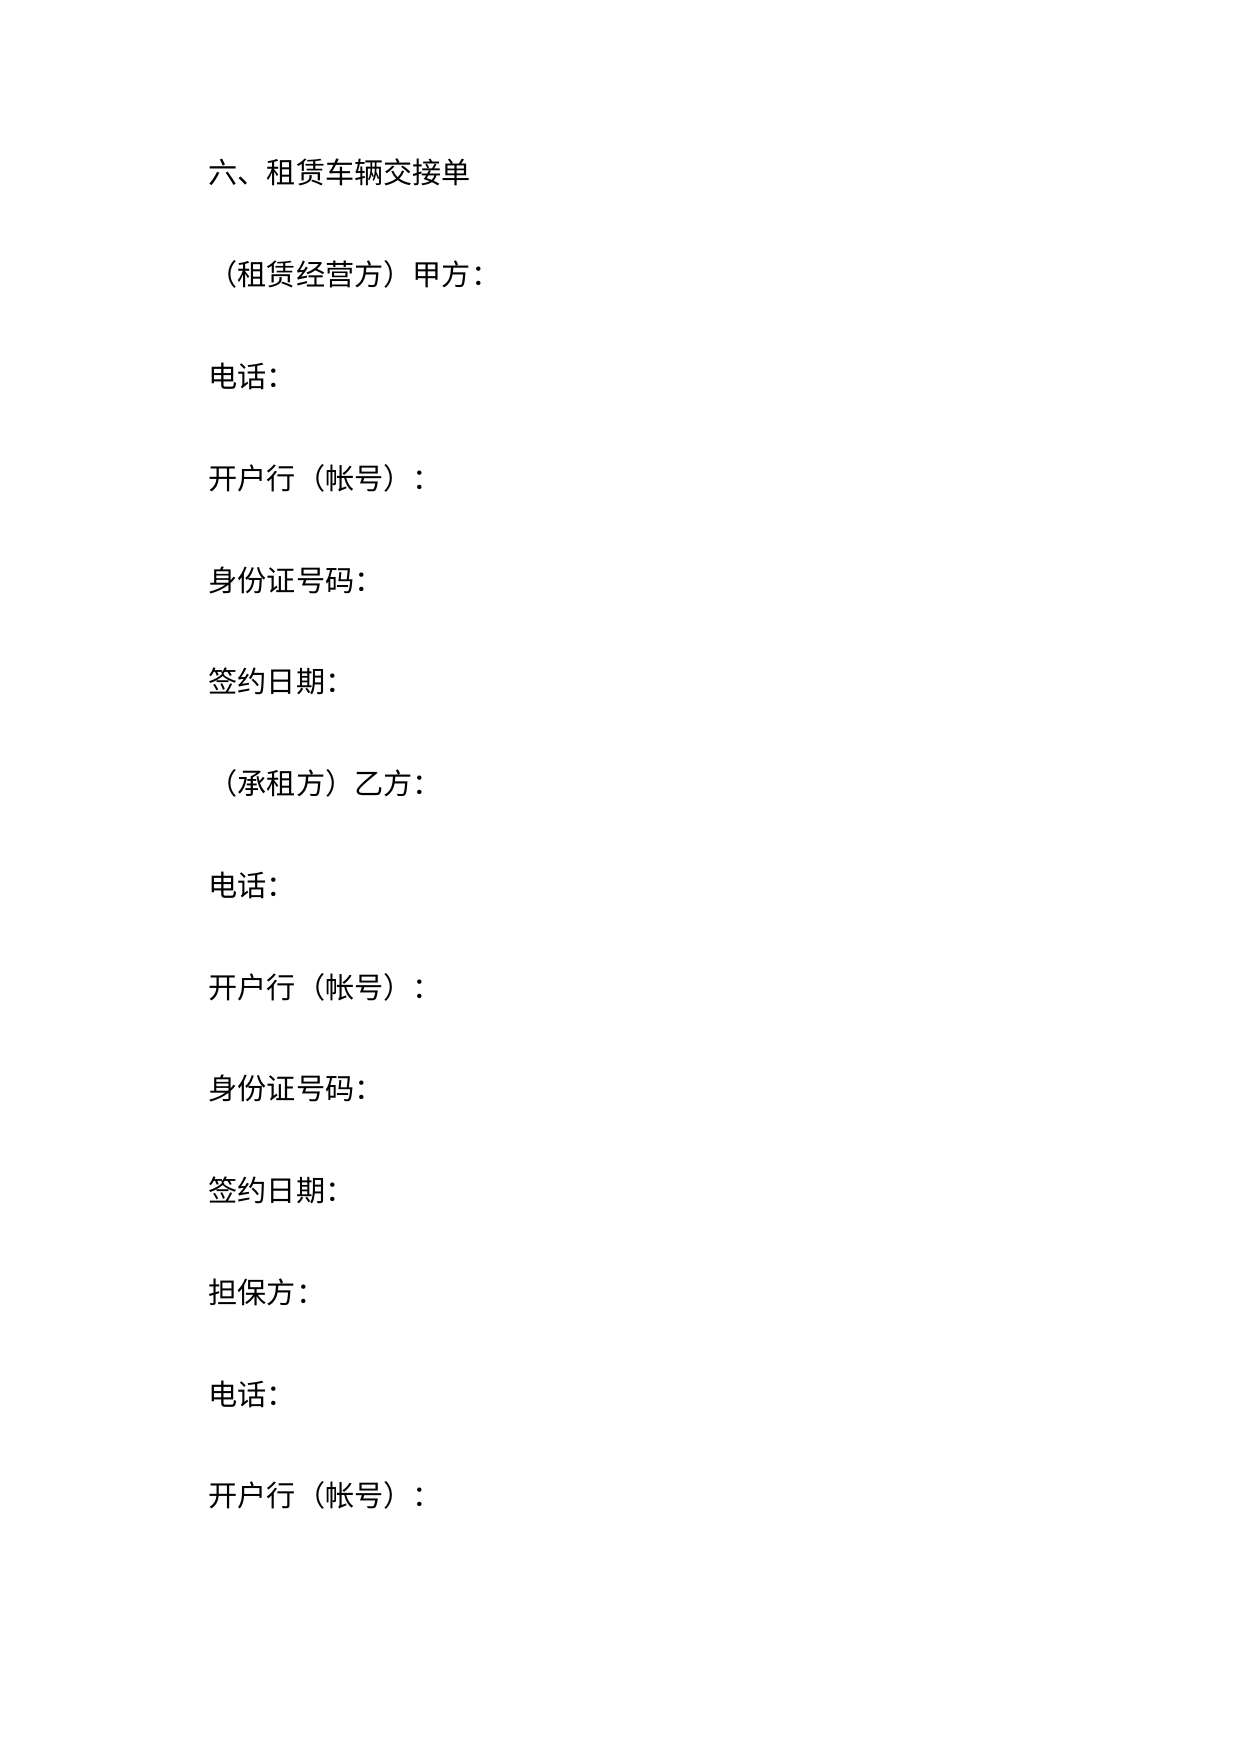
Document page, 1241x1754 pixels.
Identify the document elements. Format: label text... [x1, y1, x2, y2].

text （租赁经营方）甲方： [150, 252, 1090, 294]
text 身份证号码： [150, 557, 1090, 599]
text 开户行（帐号）： [150, 964, 1090, 1006]
text （承租方）乙方： [150, 761, 1090, 803]
text 开户行（帐号）： [150, 455, 1090, 498]
text 电话： [150, 1371, 1090, 1413]
text 开户行（帐号）： [150, 1473, 1090, 1515]
text 签约日期： [150, 659, 1090, 701]
text 六、租赁车辆交接单 [150, 150, 1090, 192]
text 担保方： [150, 1269, 1090, 1312]
text 电话： [150, 862, 1090, 905]
text 身份证号码： [150, 1066, 1090, 1108]
text 电话： [150, 353, 1090, 396]
text 签约日期： [150, 1168, 1090, 1210]
